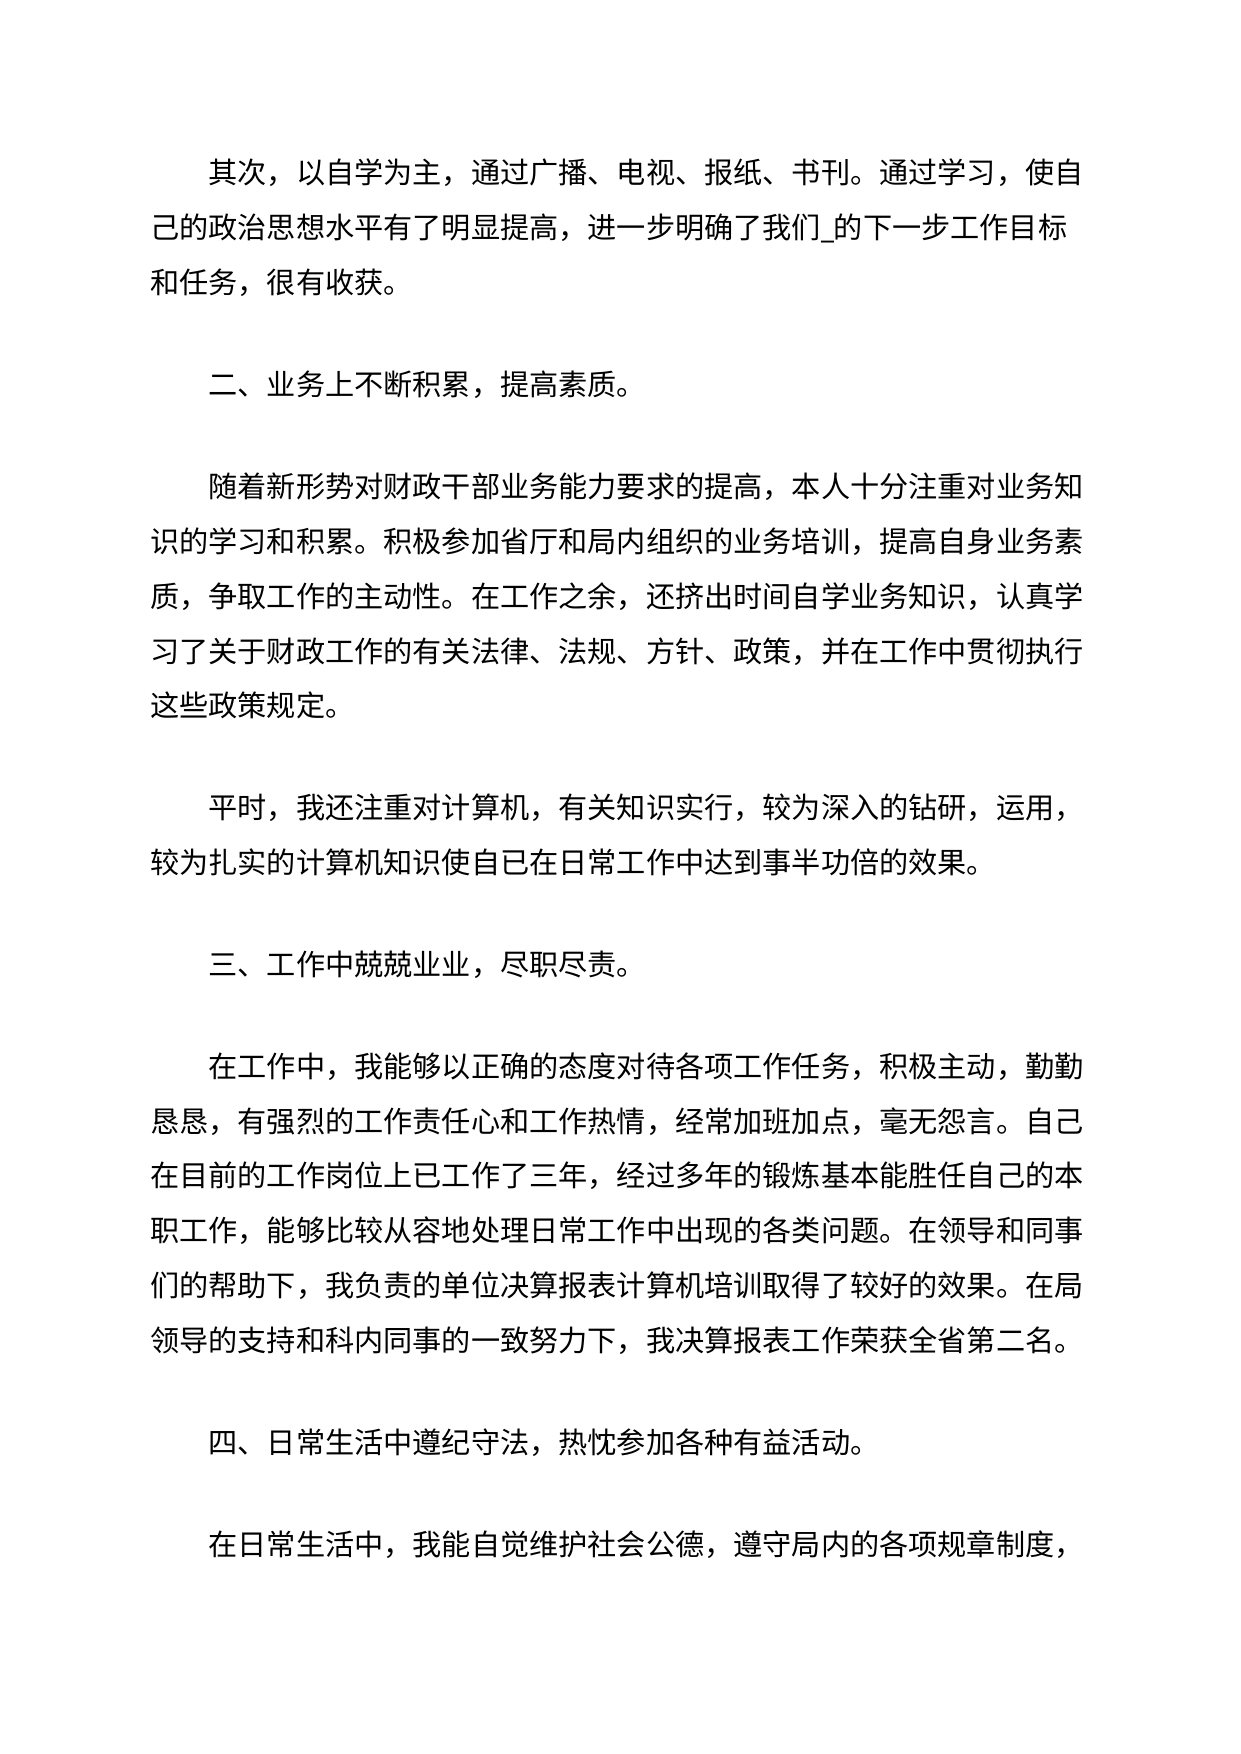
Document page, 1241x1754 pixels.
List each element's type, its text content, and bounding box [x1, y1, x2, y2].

text 二、业务上不断积累，提高素质。 [150, 362, 1090, 404]
text 四、日常生活中遵纪守法，热忱参加各种有益活动。 [150, 1419, 1090, 1462]
text 三、工作中兢兢业业，尽职尽责。 [150, 941, 1090, 984]
text 在工作中，我能够以正确的态度对待各项工作任务，积极主动，勤勤恳恳，有强烈的工作责任心和工作热情，经常加班加点，毫无怨言。自己在目前的工作岗位上已工作了三年，经过多年的锻炼基本能胜任自己的本职工作，能够比较从容地处理日常工作中出现的各类问题。在领导和同事们的帮助下，我负责的单位决算报表计算机培训取得了较好的效果。在局领导的支持和科内同事的一致努力下，我决算报表工作荣获全省第二名。 [150, 1043, 1090, 1360]
text 其次，以自学为主，通过广播、电视、报纸、书刊。通过学习，使自己的政治思想水平有了明显提高，进一步明确了我们_的下一步工作目标和任务，很有收获。 [150, 150, 1090, 302]
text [150, 1521, 1090, 1563]
text 随着新形势对财政干部业务能力要求的提高，本人十分注重对业务知识的学习和积累。积极参加省厅和局内组织的业务培训，提高自身业务素质，争取工作的主动性。在工作之余，还挤出时间自学业务知识，认真学习了关于财政工作的有关法律、法规、方针、政策，并在工作中贯彻执行这些政策规定。 [150, 463, 1090, 725]
text 平时，我还注重对计算机，有关知识实行，较为深入的钻研，运用，较为扎实的计算机知识使自已在日常工作中达到事半功倍的效果。 [150, 785, 1090, 882]
